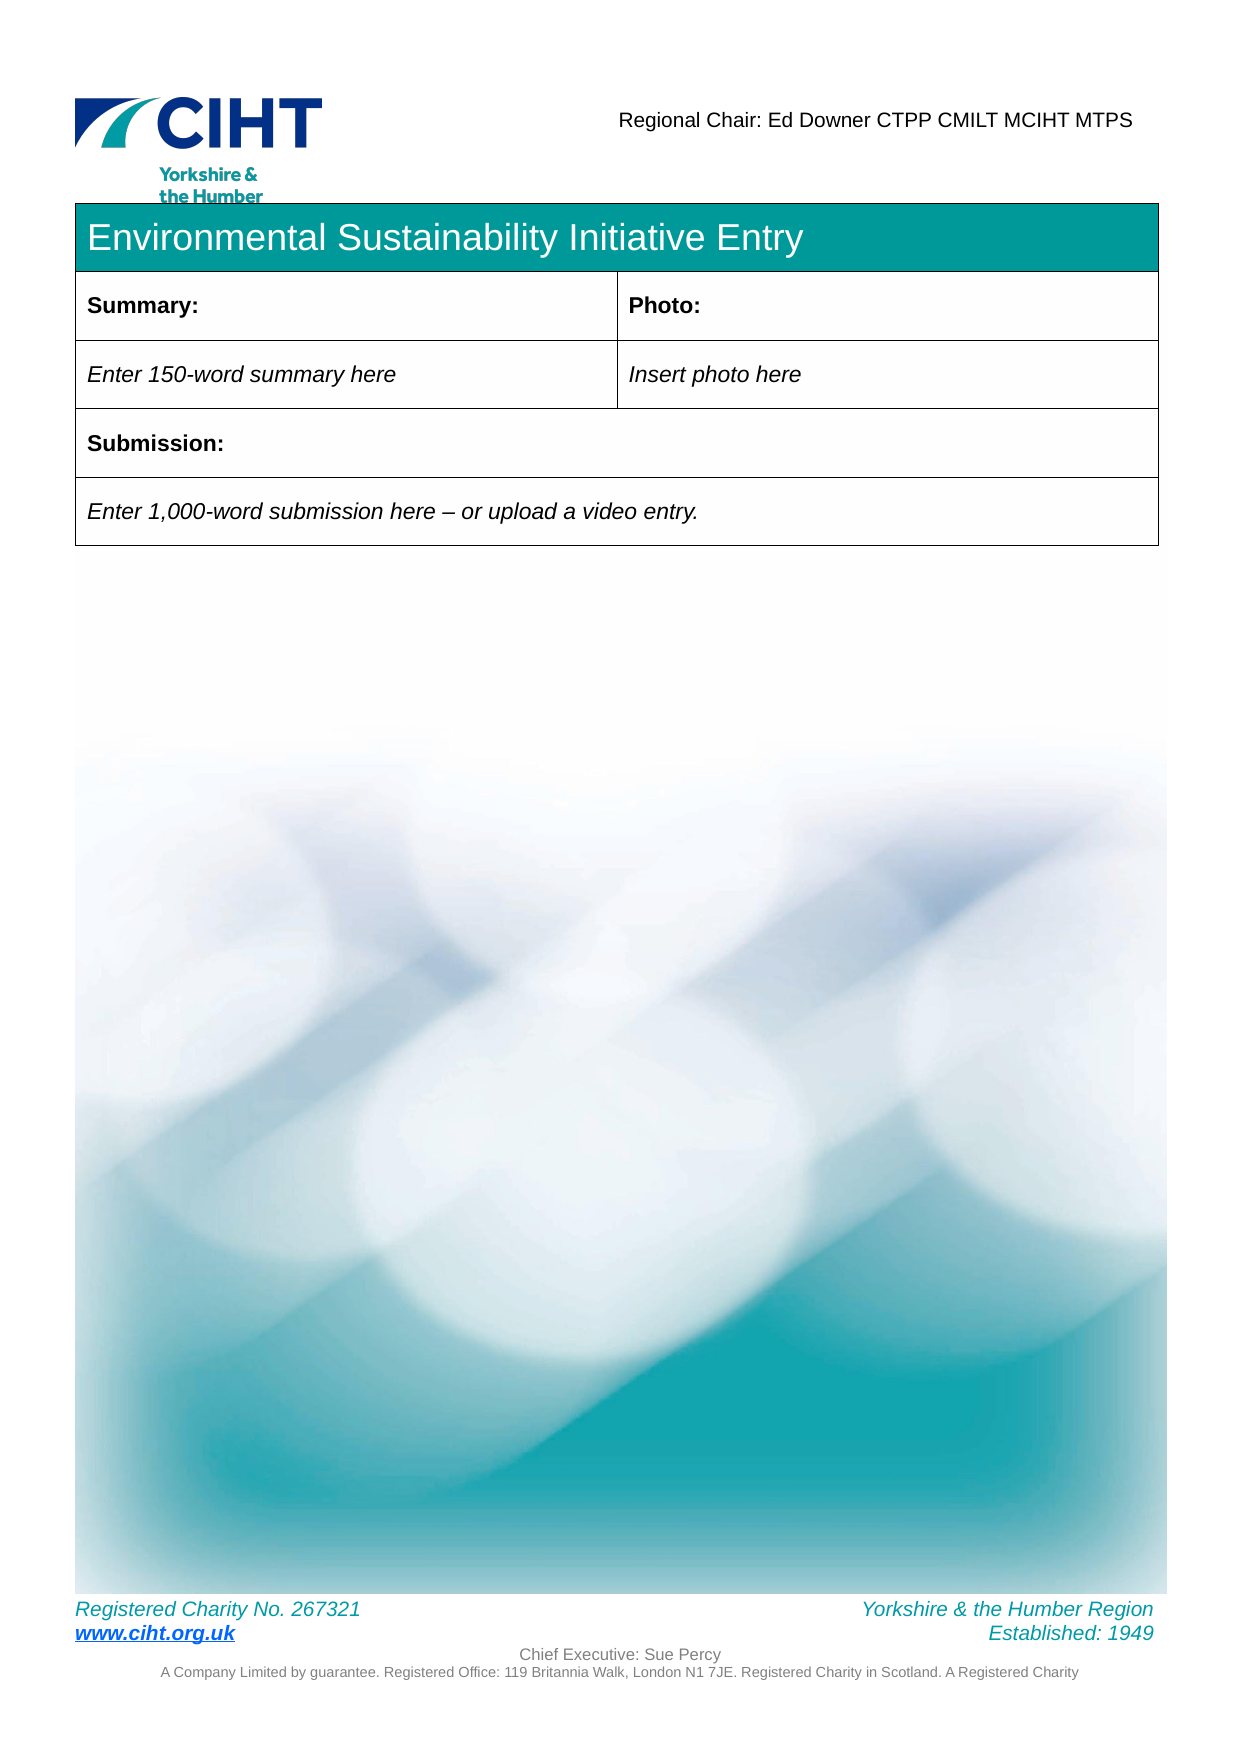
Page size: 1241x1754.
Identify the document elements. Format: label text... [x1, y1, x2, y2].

table_cell Photo: [618, 272, 1158, 339]
table_cell Enter 1,000-word submission here – or upload a video entry. [76, 478, 1158, 545]
table_cell Summary: [76, 272, 617, 339]
table_cell Submission: [76, 409, 1158, 477]
table_cell Enter 150-word summary here [76, 341, 617, 408]
picture [75, 97, 1167, 1594]
table_header Environmental Sustainability Initiative Entry [76, 204, 1158, 271]
table_cell Insert photo here [618, 341, 1158, 408]
